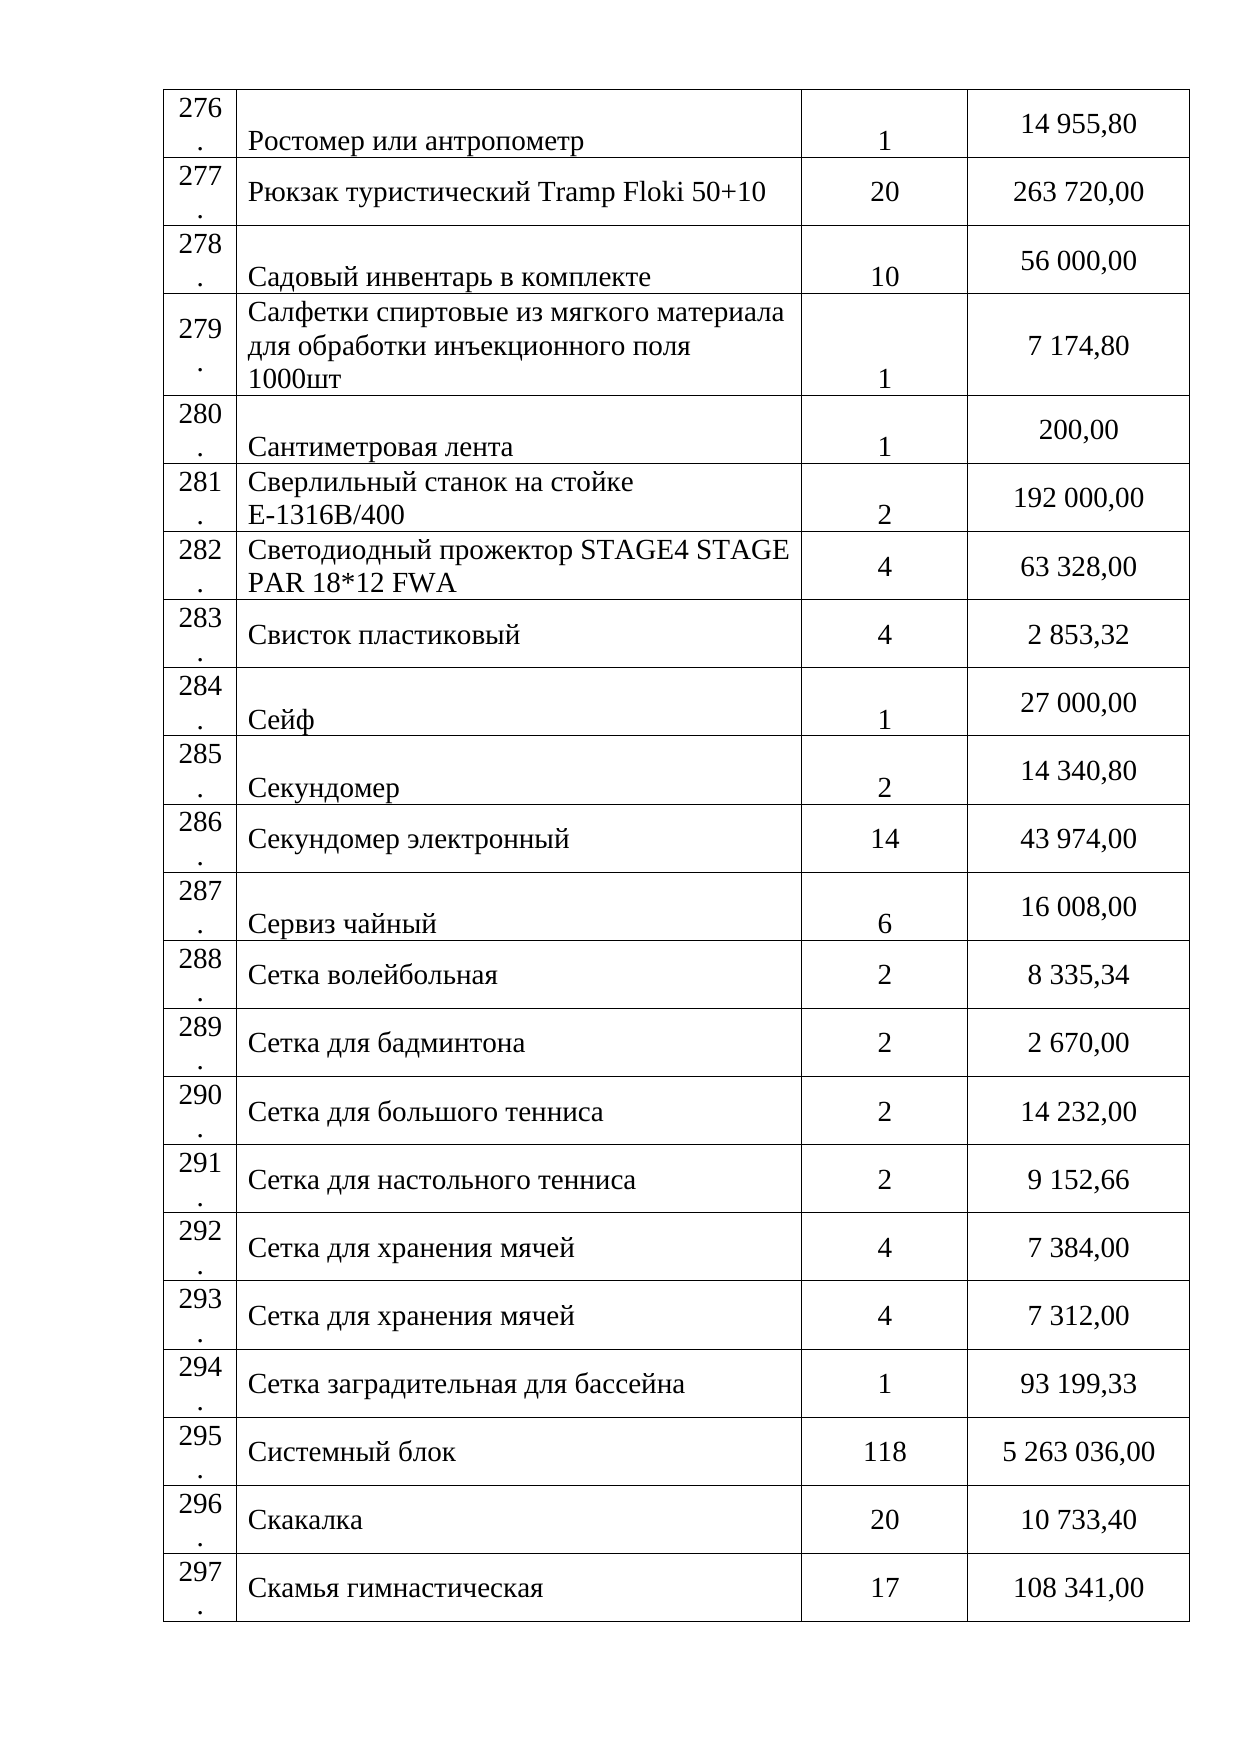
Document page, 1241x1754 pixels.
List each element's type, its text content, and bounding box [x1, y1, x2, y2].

table_cell 17 [802, 1554, 967, 1621]
table_cell 286. [164, 805, 236, 872]
table_cell 4 [802, 600, 967, 667]
table_cell 281. [164, 464, 236, 531]
table_cell 290. [164, 1077, 236, 1144]
table_cell 292. [164, 1213, 236, 1280]
table_cell 2 [802, 941, 967, 1008]
table_cell 200,00 [968, 396, 1189, 463]
table_cell 1 [802, 294, 967, 395]
table_cell 108 341,00 [968, 1554, 1189, 1621]
table_cell Сервиз чайный [237, 873, 801, 940]
table_cell 291. [164, 1145, 236, 1212]
table_cell Сетка для хранения мячей [237, 1213, 801, 1280]
table_cell 2 [802, 736, 967, 803]
table_cell 14 [802, 805, 967, 872]
table_cell 287. [164, 873, 236, 940]
table_cell 2 [802, 1145, 967, 1212]
table_cell 20 [802, 1486, 967, 1553]
table_cell 63 328,00 [968, 532, 1189, 599]
table_cell 4 [802, 1213, 967, 1280]
table_cell Сантиметровая лента [237, 396, 801, 463]
table_cell 6 [802, 873, 967, 940]
table_cell 56 000,00 [968, 226, 1189, 293]
table_cell 8 335,34 [968, 941, 1189, 1008]
table_cell 7 312,00 [968, 1281, 1189, 1348]
table_cell 288. [164, 941, 236, 1008]
table_cell 7 384,00 [968, 1213, 1189, 1280]
table_cell Скамья гимнастическая [237, 1554, 801, 1621]
table_cell 14 340,80 [968, 736, 1189, 803]
table_cell 7 174,80 [968, 294, 1189, 395]
table_cell Сверлильный станок на стойке Е-1316В/400 [237, 464, 801, 531]
table_cell 294. [164, 1350, 236, 1417]
table_cell Рюкзак туристический Tramp Floki 50+10 [237, 158, 801, 225]
table_cell 1 [802, 1350, 967, 1417]
table_cell 2 853,32 [968, 600, 1189, 667]
table_cell 1 [802, 90, 967, 157]
table_cell 278. [164, 226, 236, 293]
table_cell 10 733,40 [968, 1486, 1189, 1553]
table_cell Скакалка [237, 1486, 801, 1553]
table_cell 285. [164, 736, 236, 803]
table_cell 295. [164, 1418, 236, 1485]
table_cell Светодиодный прожектор STAGE4 STAGE PAR 18*12 FWA [237, 532, 801, 599]
table_cell 4 [802, 1281, 967, 1348]
table_cell 1 [802, 668, 967, 735]
table_cell Свисток пластиковый [237, 600, 801, 667]
table_cell 118 [802, 1418, 967, 1485]
table_cell 297. [164, 1554, 236, 1621]
table_cell Садовый инвентарь в комплекте [237, 226, 801, 293]
table_cell 2 670,00 [968, 1009, 1189, 1076]
table_cell 14 232,00 [968, 1077, 1189, 1144]
table_cell Секундомер электронный [237, 805, 801, 872]
table_cell 293. [164, 1281, 236, 1348]
table_cell 27 000,00 [968, 668, 1189, 735]
table_cell 1 [802, 396, 967, 463]
table_cell 192 000,00 [968, 464, 1189, 531]
table_cell 5 263 036,00 [968, 1418, 1189, 1485]
table_cell 93 199,33 [968, 1350, 1189, 1417]
table_cell 277. [164, 158, 236, 225]
table_cell 289. [164, 1009, 236, 1076]
table_cell 20 [802, 158, 967, 225]
table_cell Сетка для бадминтона [237, 1009, 801, 1076]
table_cell 16 008,00 [968, 873, 1189, 940]
table_cell Сетка волейбольная [237, 941, 801, 1008]
table_cell Сетка заградительная для бассейна [237, 1350, 801, 1417]
table_cell Сетка для хранения мячей [237, 1281, 801, 1348]
table_cell 263 720,00 [968, 158, 1189, 225]
table_cell 2 [802, 1077, 967, 1144]
table_cell Ростомер или антропометр [237, 90, 801, 157]
table_cell Сетка для большого тенниса [237, 1077, 801, 1144]
table_cell 2 [802, 464, 967, 531]
table_cell Системный блок [237, 1418, 801, 1485]
table_cell 9 152,66 [968, 1145, 1189, 1212]
table_cell 276. [164, 90, 236, 157]
table_cell Салфетки спиртовые из мягкого материала для обработки инъекционного поля 1000шт [237, 294, 801, 395]
table_cell 4 [802, 532, 967, 599]
table_cell 283. [164, 600, 236, 667]
table_cell 10 [802, 226, 967, 293]
table_cell 14 955,80 [968, 90, 1189, 157]
table_cell 280. [164, 396, 236, 463]
table_cell 296. [164, 1486, 236, 1553]
table_cell 284. [164, 668, 236, 735]
table_cell Сетка для настольного тенниса [237, 1145, 801, 1212]
table_cell 279. [164, 294, 236, 395]
table_cell 282. [164, 532, 236, 599]
table_cell Секундомер [237, 736, 801, 803]
table_cell 2 [802, 1009, 967, 1076]
table_cell 43 974,00 [968, 805, 1189, 872]
table_cell Сейф [237, 668, 801, 735]
